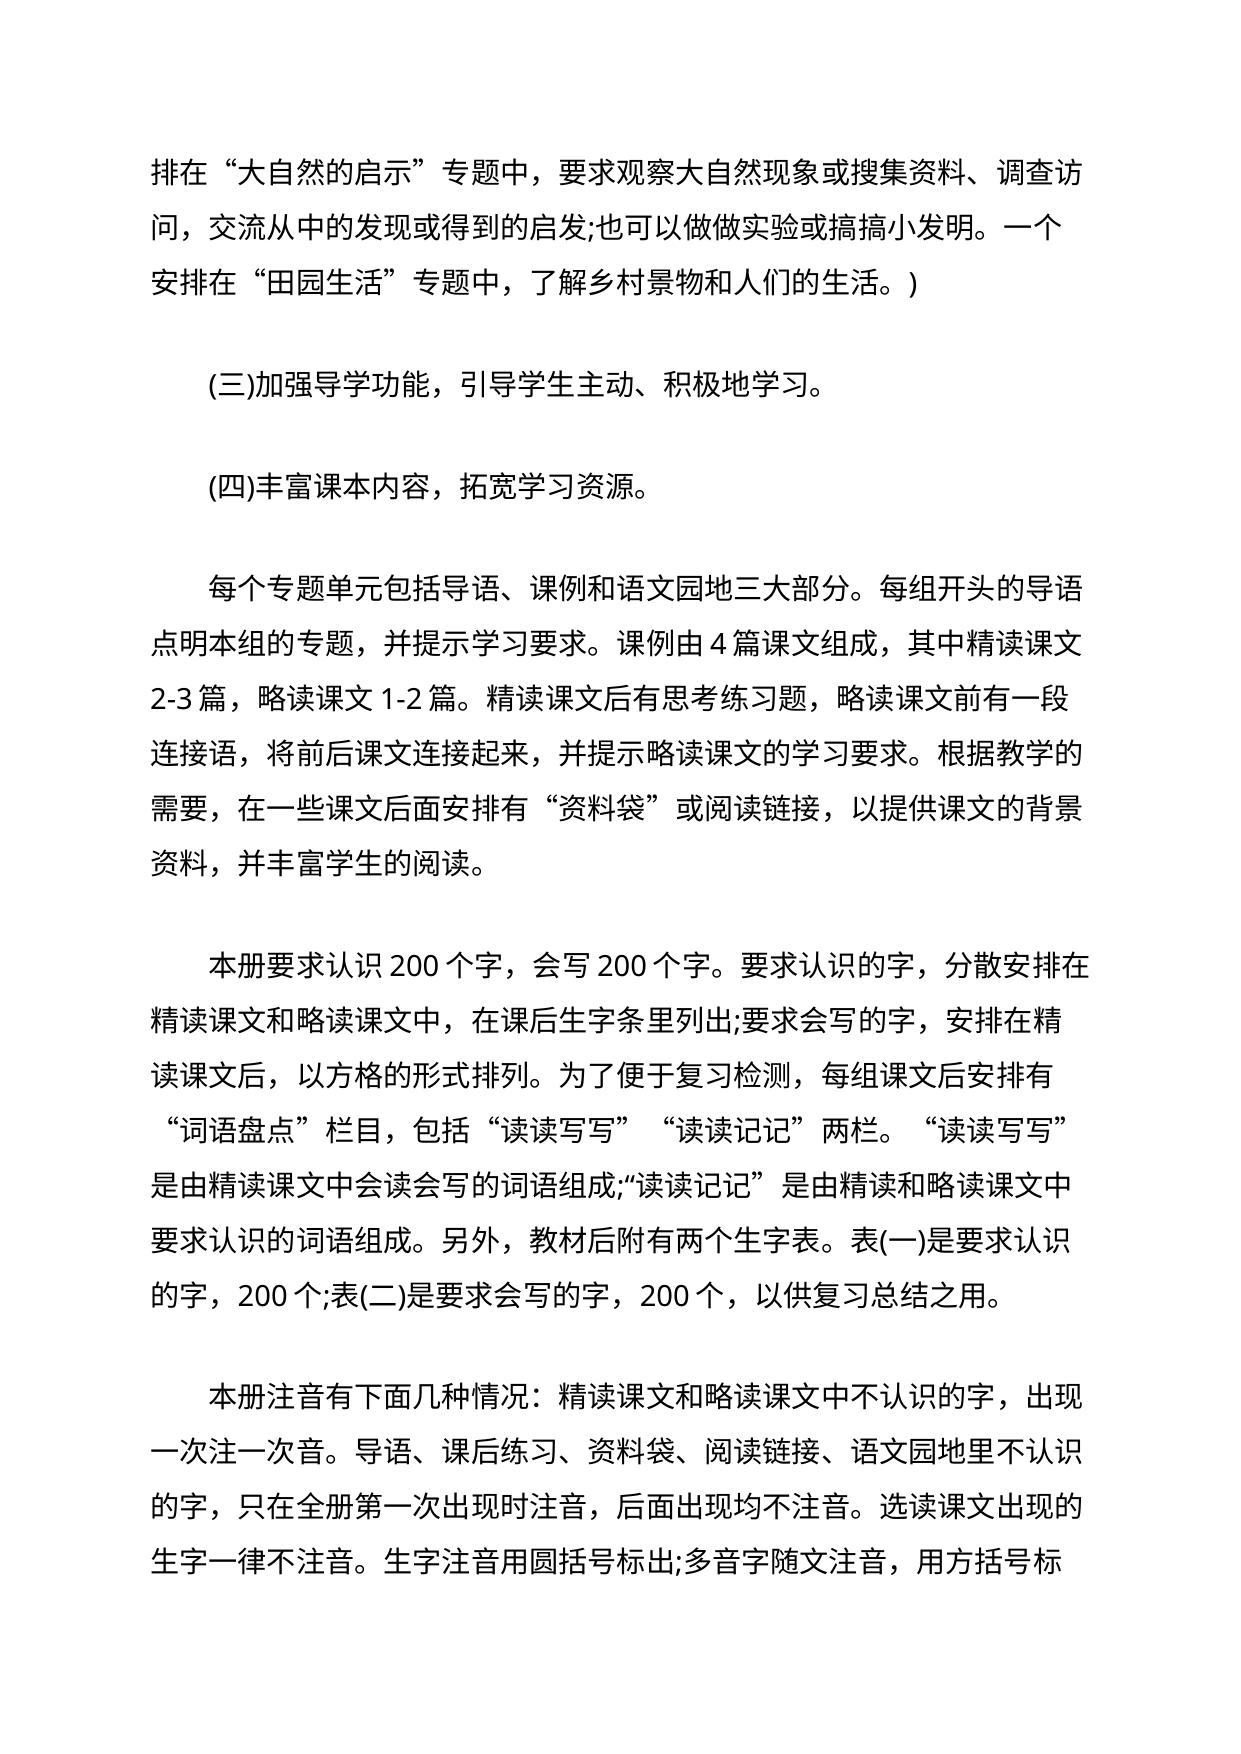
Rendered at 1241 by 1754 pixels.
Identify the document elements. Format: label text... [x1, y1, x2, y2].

text 本册要求认识200个字，会写200个字。要求认识的字，分散安排在精读课文和略读课文中，在课后生字条里列出;要求会写的字，安排在精读课文后，以方格的形式排列。为了便于复习检测，每组课文后安排有“词语盘点”栏目，包括“读读写写”“读读记记”两栏。“读读写写”是由精读课文中会读会写的词语组成;“读读记记”是由精读和略读课文中要求认识的词语组成。另外，教材后附有两个生字表。表(一)是要求认识的字，200个;表(二)是要求会写的字，200个，以供复习总结之用。 [150, 942, 1090, 1314]
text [150, 1374, 1090, 1581]
text 每个专题单元包括导语、课例和语文园地三大部分。每组开头的导语点明本组的专题，并提示学习要求。课例由4篇课文组成，其中精读课文2-3篇，略读课文1-2篇。精读课文后有思考练习题，略读课文前有一段连接语，将前后课文连接起来，并提示略读课文的学习要求。根据教学的需要，在一些课文后面安排有“资料袋”或阅读链接，以提供课文的背景资料，并丰富学生的阅读。 [150, 566, 1090, 883]
text (三)加强导学功能，引导学生主动、积极地学习。 [150, 362, 1090, 404]
text (四)丰富课本内容，拓宽学习资源。 [150, 464, 1090, 506]
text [150, 150, 1090, 302]
